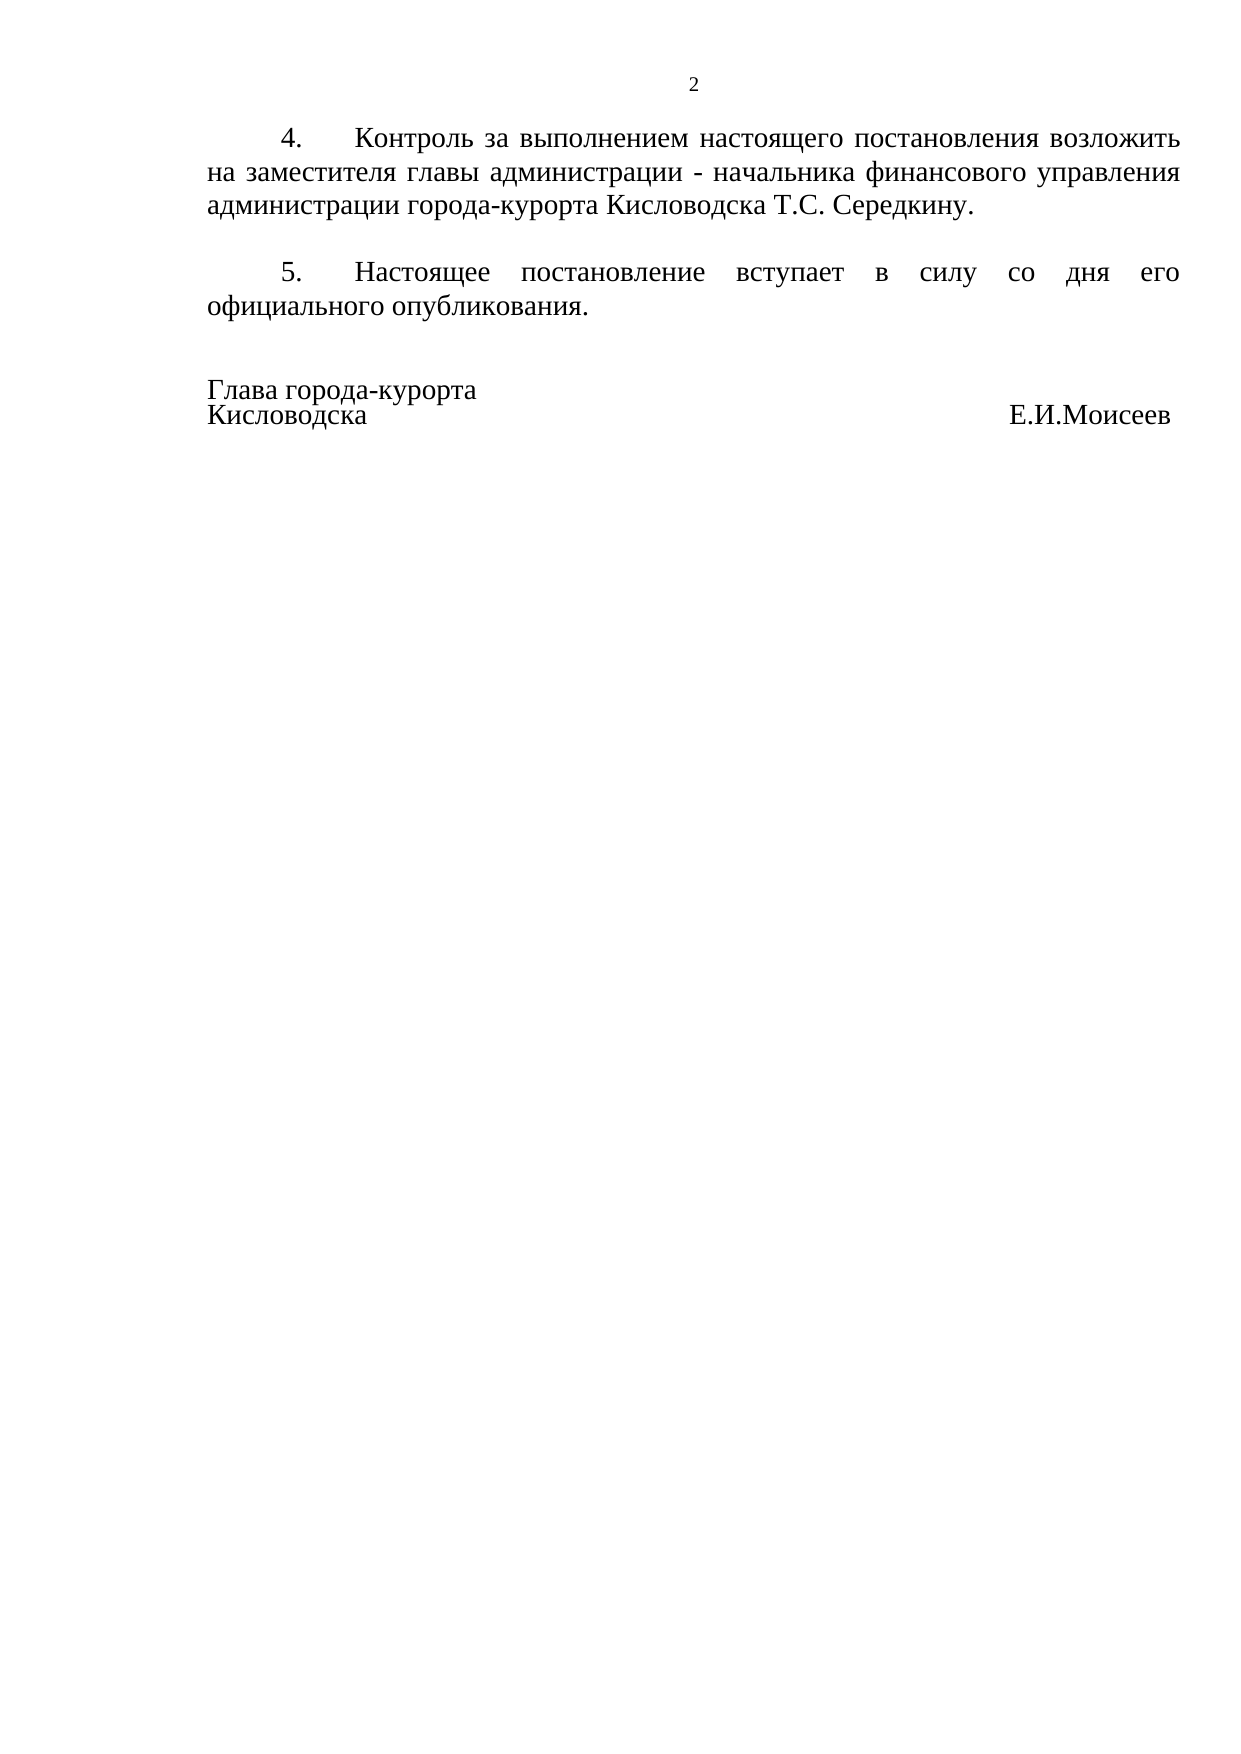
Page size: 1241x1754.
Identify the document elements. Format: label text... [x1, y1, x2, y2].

list Настоящее постановление вступает в силу со дня его официального опубликования. [207, 254, 1181, 322]
text Кисловодска Е.И.Моисеев [207, 404, 1181, 429]
list Контроль за выполнением настоящего постановления возложить на заместителя главы администрации - начальника финансового управления администрации города-курорта Кисловодска Т.С. Середкину. [207, 120, 1181, 221]
text Глава города-курорта [207, 379, 1181, 404]
